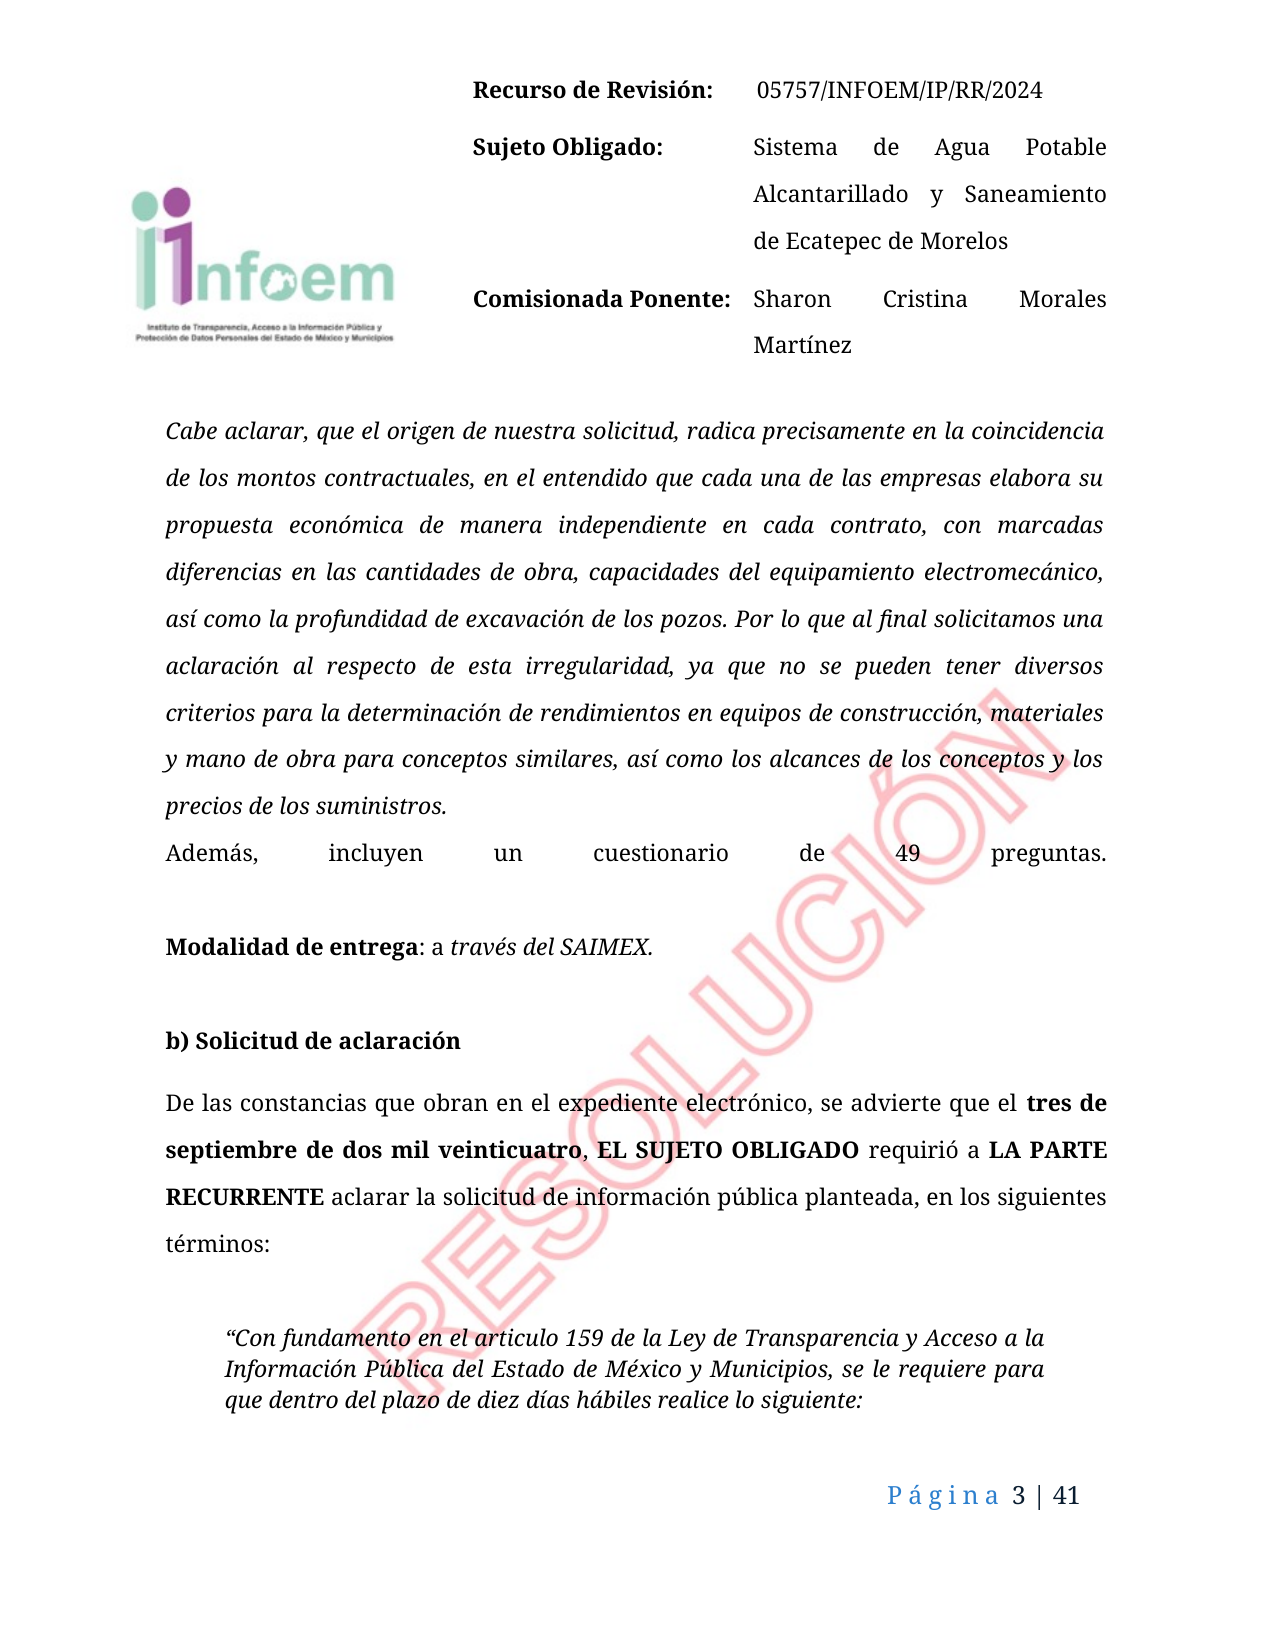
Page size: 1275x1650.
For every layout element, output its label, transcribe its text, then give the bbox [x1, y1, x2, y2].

subtitle b) Solicitud de aclaración [165, 1024, 1107, 1056]
text Además, incluyen un cuestionario de 49 preguntas. [165, 837, 1107, 915]
picture [2, 122, 1275, 1650]
text De las constancias que obran en el expediente electrónico, se advierte que el tres de septiembre de dos mil veinticuatro, EL SUJETO OBLIGADO requirió a LA PARTE RECURRENTE aclarar la solicitud de información pública planteada, en los siguientes términos: [165, 1087, 1107, 1259]
text Modalidad de entrega: a través del SAIMEX. [165, 931, 1107, 962]
title “Con fundamento en el articulo 159 de la Ley de Transparencia y Acceso a la Información Pública del Estado de México y Municipios, se le requiere para que dentro del plazo de diez días hábiles realice lo siguiente: [224, 1321, 1048, 1415]
text Cabe aclarar, que el origen de nuestra solicitud, radica precisamente en la coincidencia de los montos contractuales, en el entendido que cada una de las empresas elabora su propuesta económica de manera independiente en cada contrato, con marcadas diferencias en las cantidades de obra, capacidades del equipamiento electromecánico, así como la profundidad de excavación de los pozos. Por lo que al final solicitamos una aclaración al respecto de esta irregularidad, ya que no se pueden tener diversos criterios para la determinación de rendimientos en equipos de construcción, materiales y mano de obra para conceptos similares, así como los alcances de los conceptos y los precios de los suministros. [165, 415, 1107, 821]
